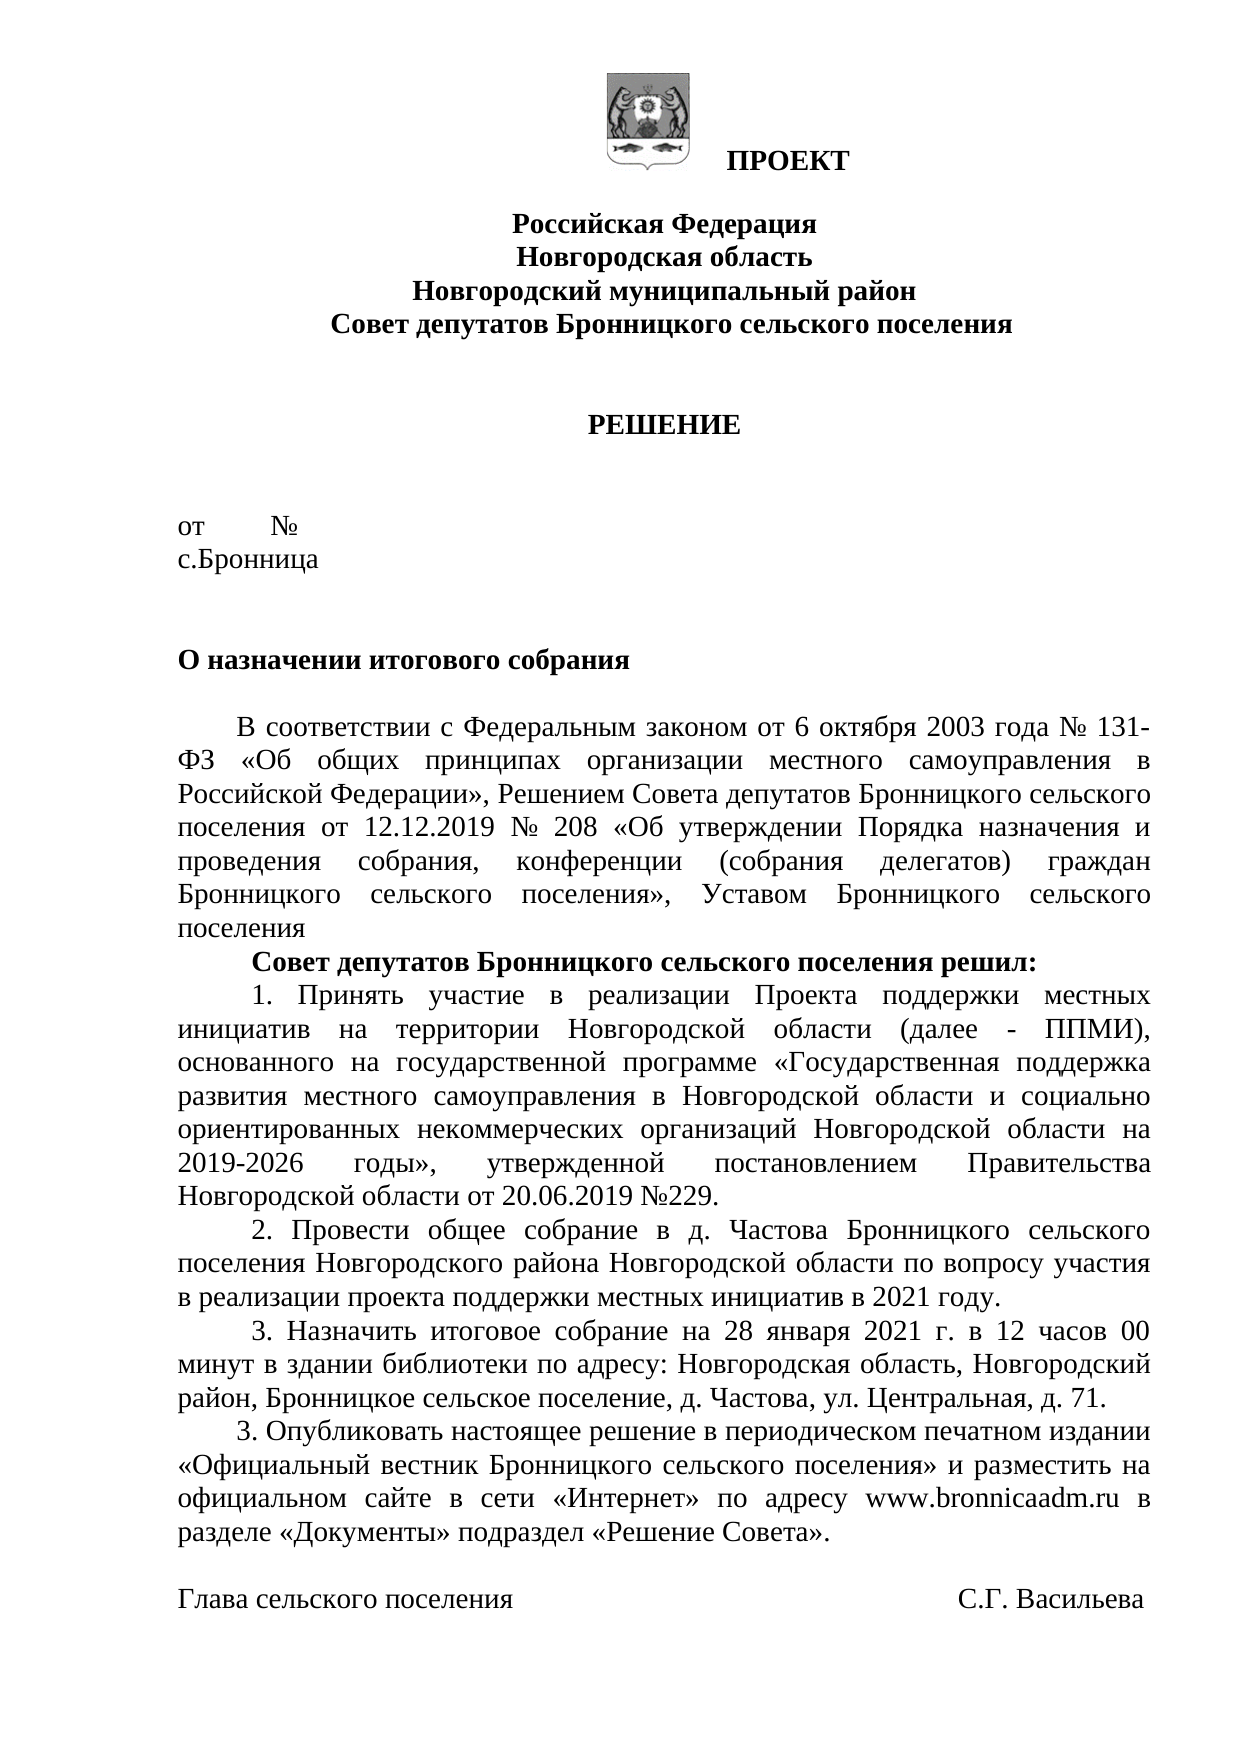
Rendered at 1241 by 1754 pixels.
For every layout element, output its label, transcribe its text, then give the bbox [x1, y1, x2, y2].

text РЕШЕНИЕ [177, 407, 1152, 441]
text Российская Федерация [177, 206, 1152, 239]
text В соответствии с Федеральным законом от 6 октября 2003 года № 131-ФЗ «Об общих принципах организации местного самоуправления в Российской Федерации», Решением Совета депутатов Бронницкого сельского поселения от 12.12.2019 № 208 «Об утверждении Порядка назначения и проведения собрания, конференции (собрания делегатов) граждан Бронницкого сельского поселения», Уставом Бронницкого сельского поселения [177, 709, 1152, 944]
text Глава сельского поселения С.Г. Васильева [177, 1581, 1152, 1614]
text Новгородская область [177, 239, 1152, 273]
text Новгородский муниципальный район [177, 273, 1152, 306]
text ПРОЕКТ [177, 74, 1152, 177]
text О назначении итогового собрания [177, 642, 1152, 675]
text от № [177, 508, 1152, 541]
text 1. Принять участие в реализации Проекта поддержки местных инициатив на территории Новгородской области (далее - ППМИ), основанного на государственной программе «Государственная поддержка развития местного самоуправления в Новгородской области и социально ориентированных некоммерческих организаций Новгородской области на 2019-2026 годы», утвержденной постановлением Правительства Новгородской области от 20.06.2019 №229. [177, 977, 1152, 1212]
text 3. Опубликовать настоящее решение в периодическом печатном издании «Официальный вестник Бронницкого сельского поселения» и разместить на официальном сайте в сети «Интернет» по адресу www.bronnicaadm.ru в разделе «Документы» подраздел «Решение Совета». [177, 1413, 1152, 1547]
text 2. Провести общее собрание в д. Частова Бронницкого сельского поселения Новгородского района Новгородской области по вопросу участия в реализации проекта поддержки местных инициатив в 2021 году. [177, 1212, 1152, 1313]
text Совет депутатов Бронницкого сельского поселения [177, 306, 1152, 340]
text Совет депутатов Бронницкого сельского поселения решил: [177, 944, 1152, 977]
text 3. Назначить итоговое собрание на 28 января 2021 г. в 12 часов 00 минут в здании библиотеки по адресу: Новгородская область, Новгородский район, Бронницкое сельское поселение, д. Частова, ул. Центральная, д. 71. [177, 1313, 1152, 1413]
picture [606, 73, 690, 171]
text с.Бронница [177, 541, 1152, 575]
